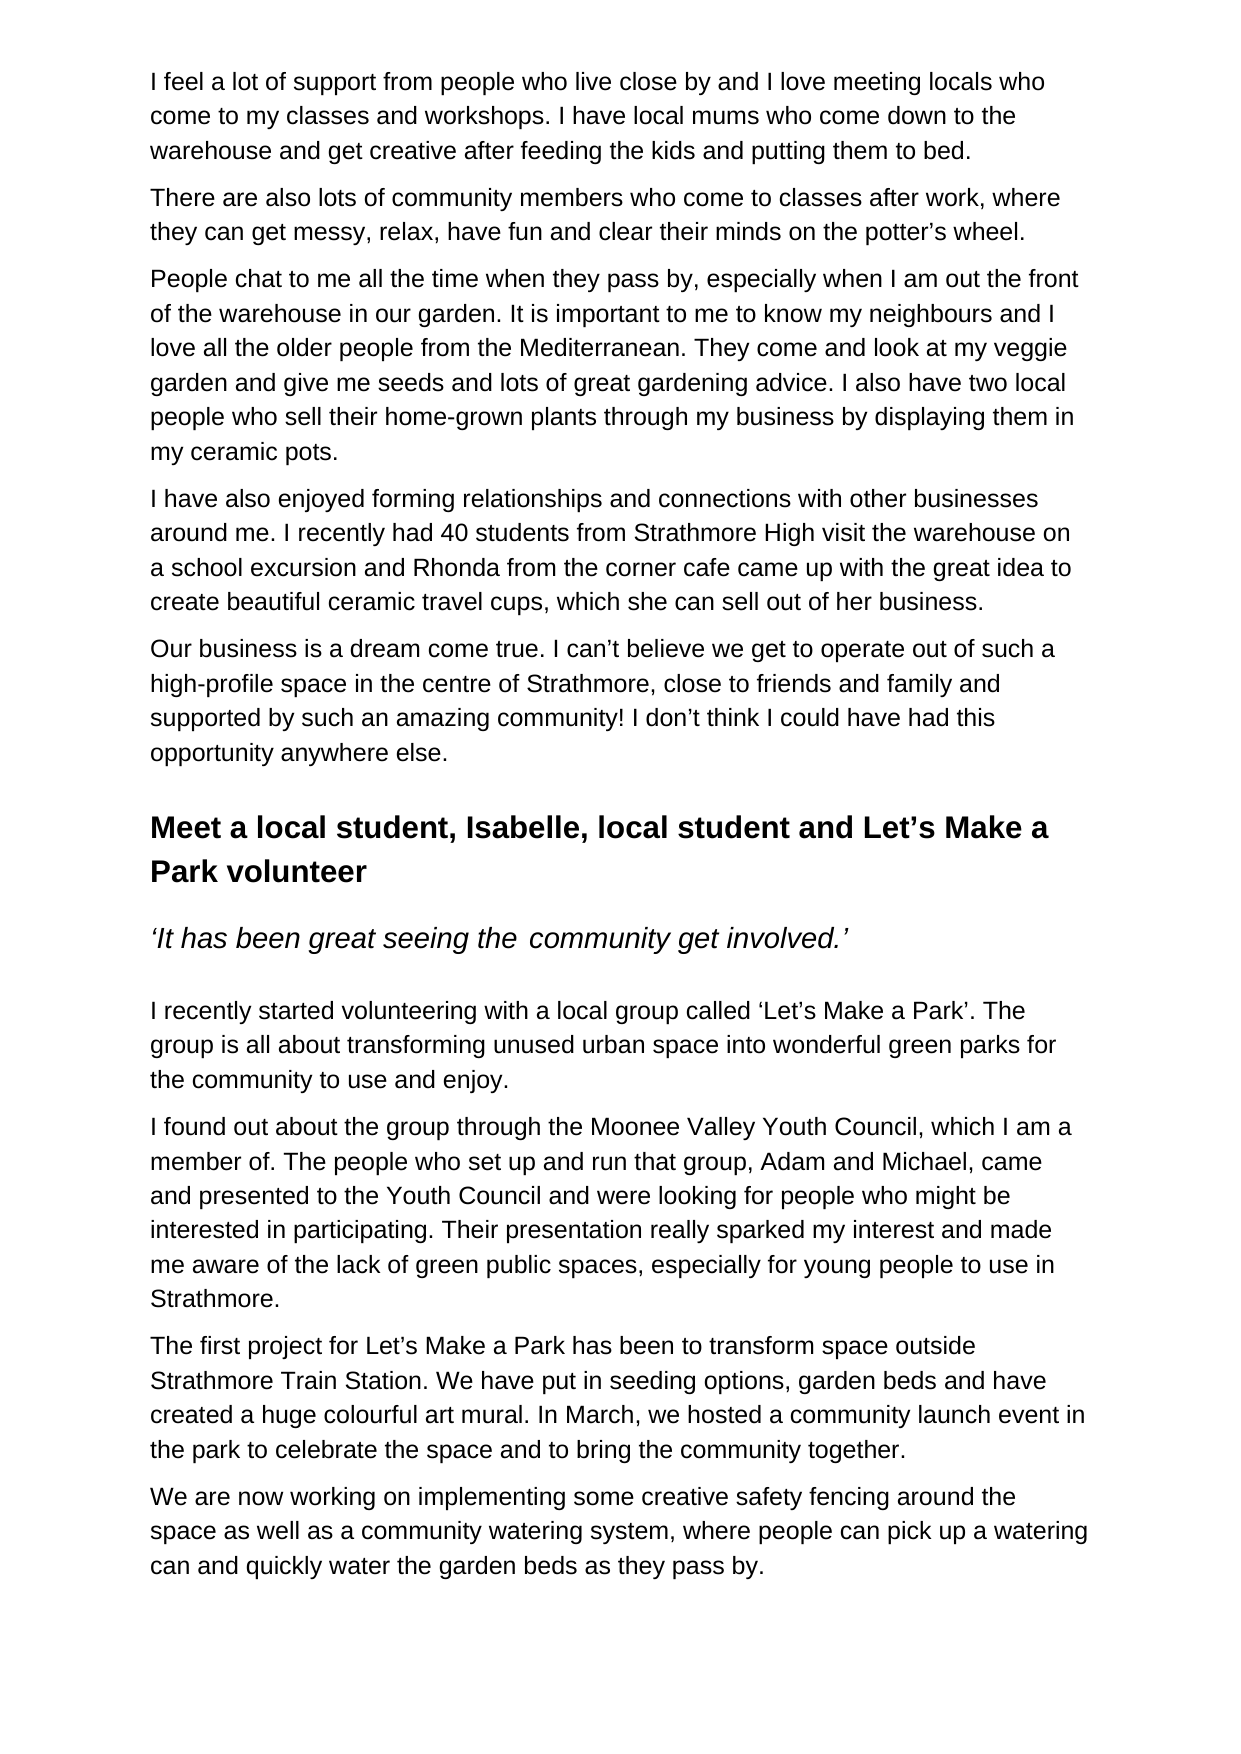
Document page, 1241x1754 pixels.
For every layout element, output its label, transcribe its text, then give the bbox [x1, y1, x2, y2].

text I found out about the group through the Moonee Valley Youth Council, which I am a member of. The people who set up and run that group, Adam and Michael, came and presented to the Youth Council and were looking for people who might be interested in participating. Their presentation really sparked my interest and made me aware of the lack of green public spaces, especially for young people to use in Strathmore. [150, 1112, 1090, 1313]
text I have also enjoyed forming relationships and connections with other businesses around me. I recently had 40 students from Strathmore High visit the warehouse on a school excursion and Rhonda from the corner cafe came up with the great idea to create beautiful ceramic travel cups, which she can sell out of her business. [150, 484, 1090, 616]
text I feel a lot of support from people who live close by and I love meeting locals who come to my classes and workshops. I have local mums who come down to the warehouse and get creative after feeding the kids and putting them to bed. [150, 67, 1090, 164]
text There are also lots of community members who come to classes after work, where they can get messy, relax, have fun and clear their minds on the potter’s wheel. [150, 183, 1090, 246]
text People chat to me all the time when they pass by, especially when I am out the front of the warehouse in our garden. It is important to me to know my neighbours and I love all the older people from the Mediterranean. They come and look at my veggie garden and give me seeds and lots of great gardening advice. I also have two local people who sell their home-grown plants through my business by displaying them in my ceramic pots. [150, 264, 1090, 465]
text The first project for Let’s Make a Park has been to transform space outside Strathmore Train Station. We have put in seeding options, garden beds and have created a huge colourful art mural. In March, we hosted a community launch event in the park to celebrate the space and to bring the community together. [150, 1331, 1090, 1463]
text ‘It has been great seeing the community get involved.’ [150, 921, 1090, 954]
text Our business is a dream come true. I can’t believe we get to operate out of such a high-profile space in the centre of Strathmore, close to friends and family and supported by such an amazing community! I don’t think I could have had this opportunity anywhere else. [150, 634, 1090, 766]
text I recently started volunteering with a local group called ‘Let’s Make a Park’. The group is all about transforming unused urban space into wonderful green parks for the community to use and enjoy. [150, 996, 1090, 1094]
subtitle Meet a local student, Isabelle, local student and Let’s Make a Park volunteer [150, 809, 1090, 888]
text We are now working on implementing some creative safety fencing around the space as well as a community watering system, where people can pick up a watering can and quickly water the garden beds as they pass by. [150, 1482, 1090, 1579]
